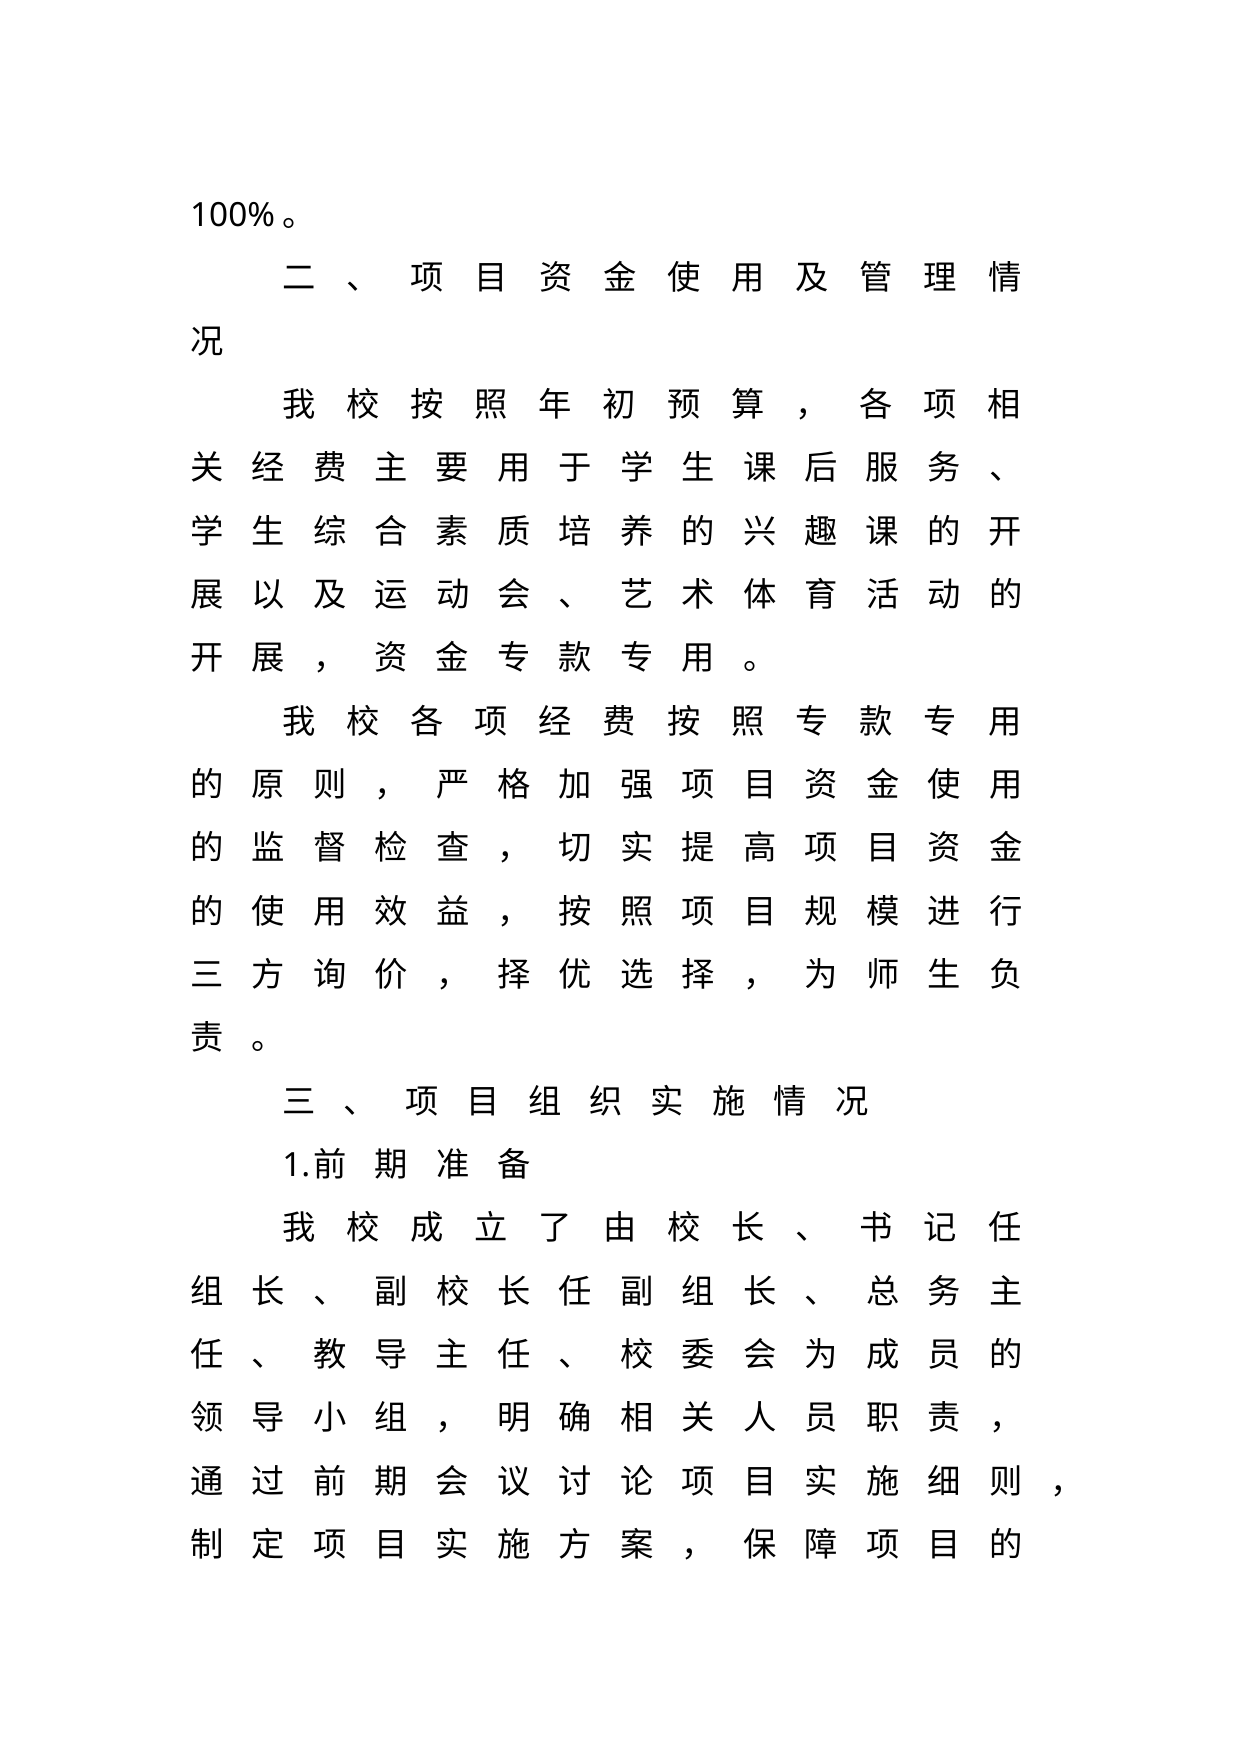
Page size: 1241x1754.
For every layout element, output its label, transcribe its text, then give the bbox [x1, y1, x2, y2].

text 1.前期准备 [190, 1130, 1050, 1194]
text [190, 1194, 1050, 1574]
text 我校按照年初预算，各项相关经费主要用于学生课后服务、学生综合素质培养的兴趣课的开展以及运动会、艺术体育活动的开展，资金专款专用。 [190, 370, 1050, 687]
text 二、项目资金使用及管理情况 [190, 244, 1050, 370]
text 三、项目组织实施情况 [190, 1067, 1050, 1130]
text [190, 180, 1050, 244]
text 我校各项经费按照专款专用的原则，严格加强项目资金使用的监督检查，切实提高项目资金的使用效益，按照项目规模进行三方询价，择优选择，为师生负责。 [190, 687, 1050, 1067]
